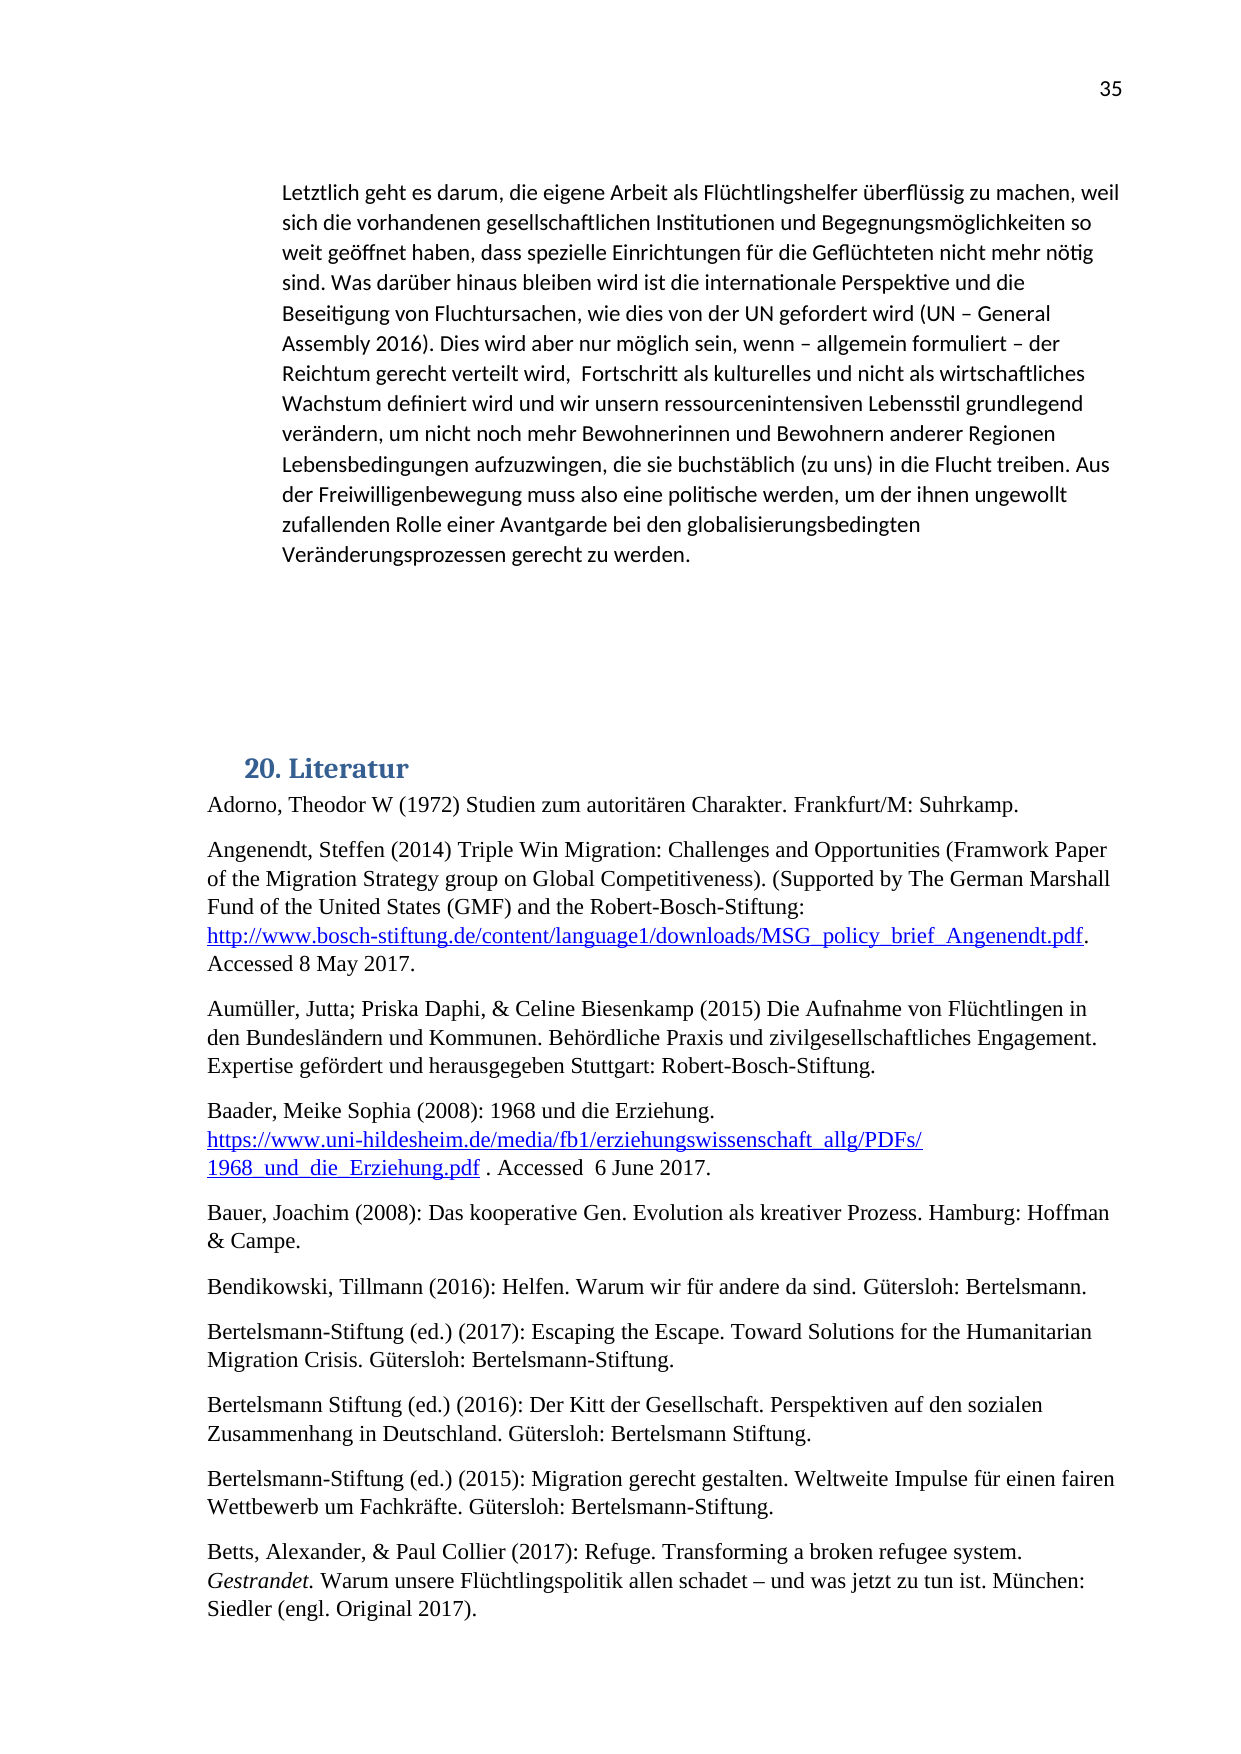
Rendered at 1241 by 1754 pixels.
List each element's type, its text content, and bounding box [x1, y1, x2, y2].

text Aumüller, Jutta; Priska Daphi, & Celine Biesenkamp (2015) Die Aufnahme von Flüchtlingen in den Bundesländern und Kommunen. Behördliche Praxis und zivilgesellschaftliches Engagement. Expertise gefördert und herausgegeben Stuttgart: Robert-Bosch-Stiftung. [207, 995, 1122, 1078]
text Angenendt, Steffen (2014) Triple Win Migration: Challenges and Opportunities (Framwork Paper of the Migration Strategy group on Global Competitiveness). (Supported by The German Marshall Fund of the United States (GMF) and the Robert-Bosch-Stiftung: http://www.bosch-stiftung.de/content/language1/downloads/MSG_policy_brief_Angenendt.pdf. Accessed 8 May 2017. [207, 836, 1122, 976]
text Bertelsmann-Stiftung (ed.) (2015): Migration gerecht gestalten. Weltweite Impulse für einen fairen Wettbewerb um Fachkräfte. Gütersloh: Bertelsmann-Stiftung. [207, 1465, 1122, 1520]
text Letztlich geht es darum, die eigene Arbeit als Flüchtlingshelfer überflüssig zu machen, weil sich die vorhandenen gesellschaftlichen Institutionen und Begegnungsmöglichkeiten so weit geöffnet haben, dass spezielle Einrichtungen für die Geflüchteten nicht mehr nötig sind. Was darüber hinaus bleiben wird ist die internationale Perspektive und die Beseitigung von Fluchtursachen, wie dies von der UN gefordert wird (UN – General Assembly 2016). Dies wird aber nur möglich sein, wenn – allgemein formuliert – der Reichtum gerecht verteilt wird, Fortschritt als kulturelles und nicht als wirtschaftliches Wachstum definiert wird und wir unsern ressourcenintensiven Lebensstil grundlegend verändern, um nicht noch mehr Bewohnerinnen und Bewohnern anderer Regionen Lebensbedingungen aufzuzwingen, die sie buchstäblich (zu uns) in die Flucht treiben. Aus der Freiwilligenbewegung muss also eine politische werden, um der ihnen ungewollt zufallenden Rolle einer Avantgarde bei den globalisierungsbedingten Veränderungsprozessen gerecht zu werden. [282, 148, 1122, 598]
text Bertelsmann-Stiftung (ed.) (2017): Escaping the Escape. Toward Solutions for the Humanitarian Migration Crisis. Gütersloh: Bertelsmann-Stiftung. [207, 1318, 1122, 1373]
text Baader, Meike Sophia (2008): 1968 und die Erziehung. https://www.uni-hildesheim.de/media/fb1/erziehungswissenschaft_allg/PDFs/1968_und_die_Erziehung.pdf . Accessed 6 June 2017. [207, 1097, 1122, 1180]
subtitle Literatur [244, 753, 1122, 786]
text Betts, Alexander, & Paul Collier (2017): Refuge. Transforming a broken refugee system. Gestrandet. Warum unsere Flüchtlingspolitik allen schadet – und was jetzt zu tun ist. München: Siedler (engl. Original 2017). [207, 1538, 1122, 1622]
text Adorno, Theodor W (1972) Studien zum autoritären Charakter. Frankfurt/M: Suhrkamp. [207, 791, 1122, 818]
text Bauer, Joachim (2008): Das kooperative Gen. Evolution als kreativer Prozess. Hamburg: Hoffman & Campe. [207, 1199, 1122, 1254]
text Bendikowski, Tillmann (2016): Helfen. Warum wir für andere da sind. Gütersloh: Bertelsmann. [207, 1273, 1122, 1299]
text Bertelsmann Stiftung (ed.) (2016): Der Kitt der Gesellschaft. Perspektiven auf den sozialen Zusammenhang in Deutschland. Gütersloh: Bertelsmann Stiftung. [207, 1391, 1122, 1446]
